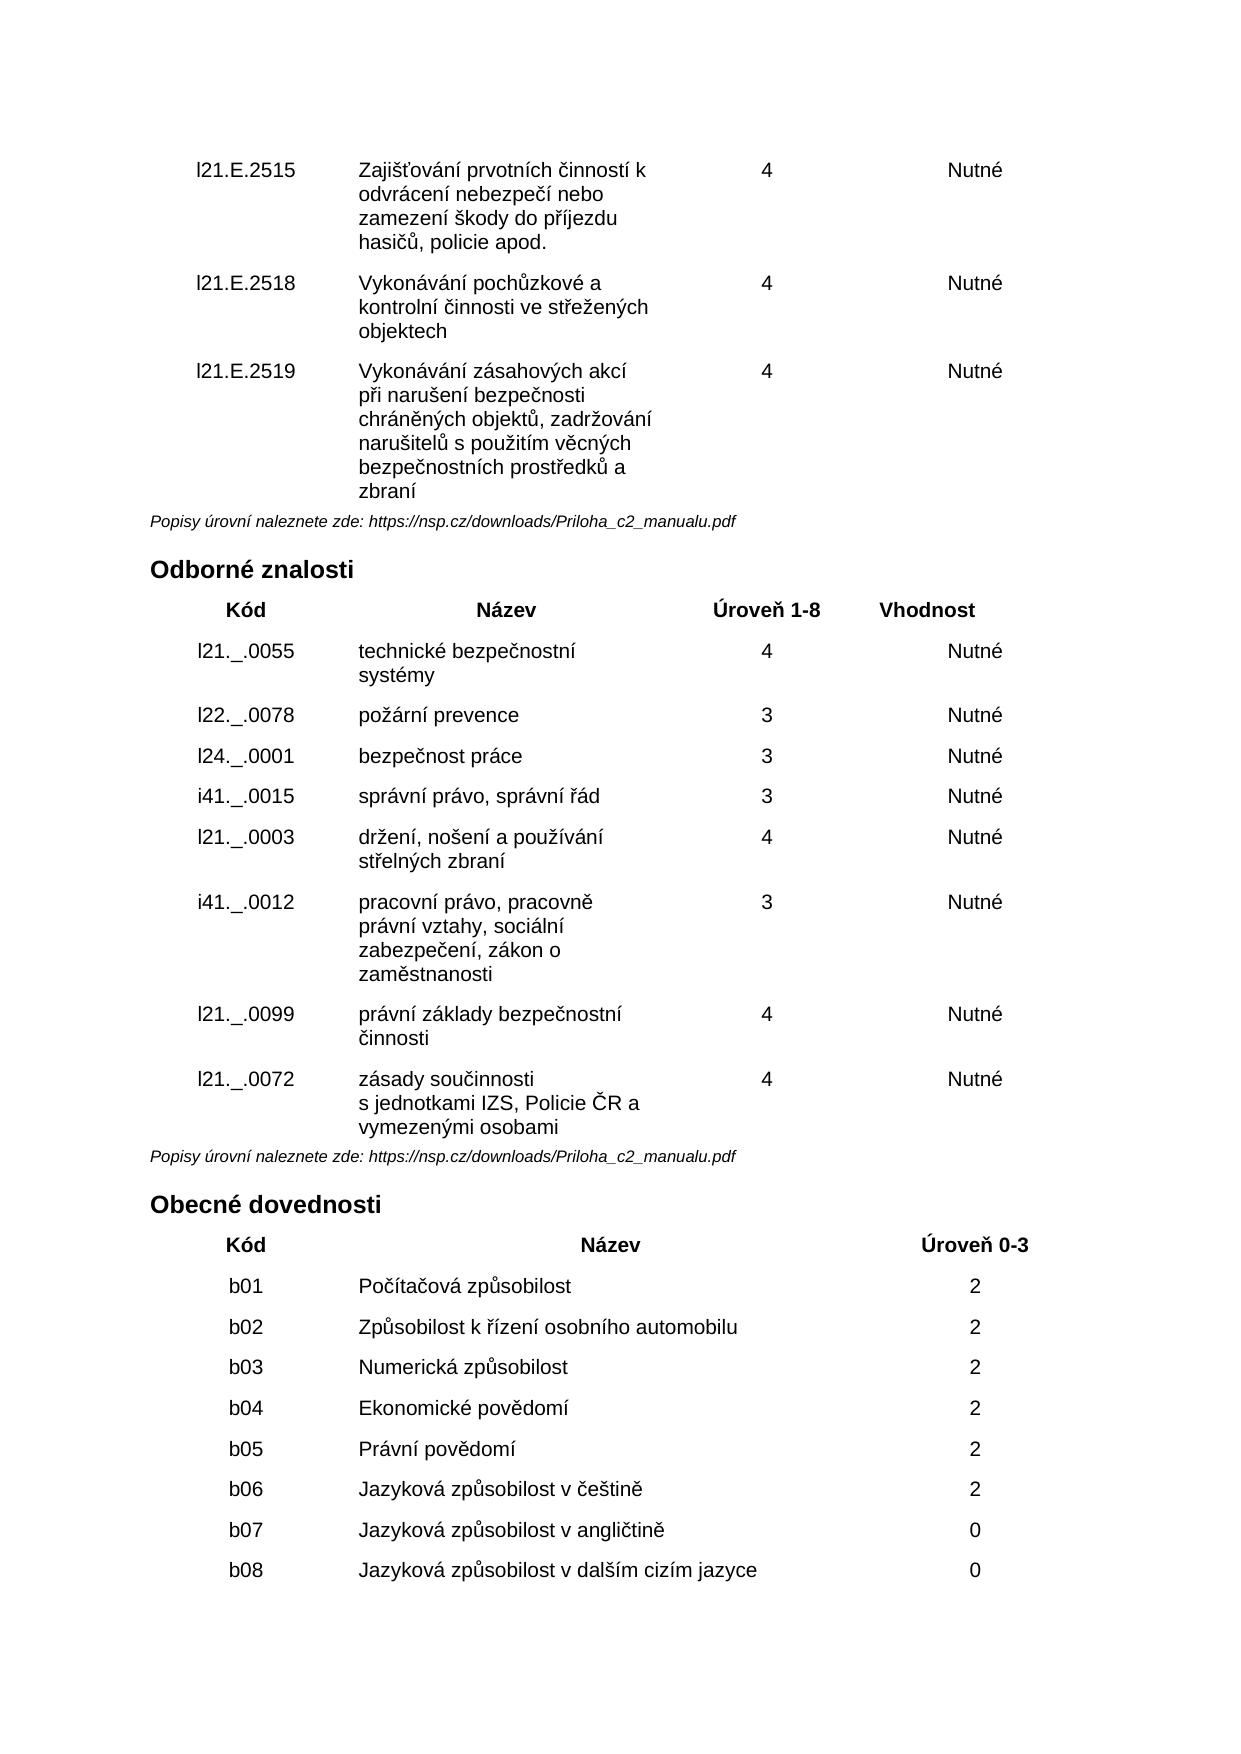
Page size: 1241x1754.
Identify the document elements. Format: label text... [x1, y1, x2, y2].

table_header Vhodnost [871, 590, 1079, 630]
table_cell pracovní právo, pracovně právní vztahy, sociální zabezpečení, zákon o zaměstnanosti [350, 881, 662, 994]
table_cell b05 [142, 1428, 350, 1469]
table_cell b06 [142, 1469, 350, 1509]
table_cell Nutné [871, 1058, 1079, 1147]
table_cell požární prevence [350, 695, 662, 735]
table_cell l22._.0078 [142, 695, 350, 735]
table_cell 4 [663, 994, 871, 1058]
table_cell 4 [663, 817, 871, 881]
table_cell b07 [142, 1509, 350, 1550]
table_cell Právní povědomí [350, 1428, 871, 1469]
table_cell bezpečnost práce [350, 735, 662, 776]
table_cell 3 [663, 735, 871, 776]
table_cell b02 [142, 1306, 350, 1347]
table_cell b03 [142, 1347, 350, 1387]
table_cell zásady součinnosti s jednotkami IZS, Policie ČR a vymezenými osobami [350, 1058, 662, 1147]
table_cell 3 [663, 695, 871, 735]
table_cell 2 [871, 1306, 1079, 1347]
table_cell 4 [663, 351, 871, 511]
table_cell Způsobilost k řízení osobního automobilu [350, 1306, 871, 1347]
table_cell Vykonávání pochůzkové a kontrolní činnosti ve střežených objektech [350, 263, 662, 351]
table_cell 2 [871, 1388, 1079, 1428]
table_cell 4 [663, 1058, 871, 1147]
table_cell 3 [663, 881, 871, 994]
table_cell l21._.0055 [142, 630, 350, 695]
table_cell 2 [871, 1347, 1079, 1387]
table_cell l21.E.2519 [142, 351, 350, 511]
table_cell l21.E.2515 [142, 150, 350, 262]
table_cell držení, nošení a používání střelných zbraní [350, 817, 662, 881]
table_cell Nutné [871, 630, 1079, 695]
table_cell 4 [663, 630, 871, 695]
table_cell právní základy bezpečnostní činnosti [350, 994, 662, 1058]
table_cell l21._.0003 [142, 817, 350, 881]
table_header Kód [142, 1225, 350, 1266]
table_cell Nutné [871, 881, 1079, 994]
table_header Název [350, 590, 662, 630]
table_cell 0 [871, 1509, 1079, 1550]
table_cell Vykonávání zásahových akcí při narušení bezpečnosti chráněných objektů, zadržování narušitelů s použitím věcných bezpečnostních prostředků a zbraní [350, 351, 662, 511]
table_cell b04 [142, 1388, 350, 1428]
table_cell 4 [663, 150, 871, 262]
text Popisy úrovní naleznete zde: https://nsp.cz/downloads/Priloha_c2_manualu.pdf [150, 511, 1090, 531]
table_cell technické bezpečnostní systémy [350, 630, 662, 695]
table_cell Jazyková způsobilost v češtině [350, 1469, 871, 1509]
table_cell l21._.0099 [142, 994, 350, 1058]
table_cell b01 [142, 1266, 350, 1306]
table_cell 2 [871, 1266, 1079, 1306]
table_header Úroveň 1-8 [663, 590, 871, 630]
table_cell Numerická způsobilost [350, 1347, 871, 1387]
table_cell Jazyková způsobilost v angličtině [350, 1509, 871, 1550]
table_cell Nutné [871, 351, 1079, 511]
table_header Název [350, 1225, 871, 1266]
table_cell 0 [871, 1550, 1079, 1591]
table_cell Nutné [871, 776, 1079, 817]
table_cell l24._.0001 [142, 735, 350, 776]
table_header Kód [142, 590, 350, 630]
table_cell Jazyková způsobilost v dalším cizím jazyce [350, 1550, 871, 1591]
table_cell i41._.0012 [142, 881, 350, 994]
table_cell Nutné [871, 817, 1079, 881]
table_cell 3 [663, 776, 871, 817]
subtitle Obecné dovednosti [150, 1190, 1090, 1219]
table_header Úroveň 0-3 [871, 1225, 1079, 1266]
table_cell Zajišťování prvotních činností k odvrácení nebezpečí nebo zamezení škody do příjezdu hasičů, policie apod. [350, 150, 662, 262]
table_cell i41._.0015 [142, 776, 350, 817]
table_cell b08 [142, 1550, 350, 1591]
table_cell Nutné [871, 695, 1079, 735]
table_cell 2 [871, 1469, 1079, 1509]
table_cell l21.E.2518 [142, 263, 350, 351]
text Popisy úrovní naleznete zde: https://nsp.cz/downloads/Priloha_c2_manualu.pdf [150, 1147, 1090, 1166]
table_cell správní právo, správní řád [350, 776, 662, 817]
table_cell Počítačová způsobilost [350, 1266, 871, 1306]
table_cell 2 [871, 1428, 1079, 1469]
table_cell 4 [663, 263, 871, 351]
table_cell Nutné [871, 735, 1079, 776]
table_cell Nutné [871, 263, 1079, 351]
table_cell Nutné [871, 150, 1079, 262]
table_cell Ekonomické povědomí [350, 1388, 871, 1428]
table_cell l21._.0072 [142, 1058, 350, 1147]
table_cell Nutné [871, 994, 1079, 1058]
subtitle Odborné znalosti [150, 554, 1090, 583]
